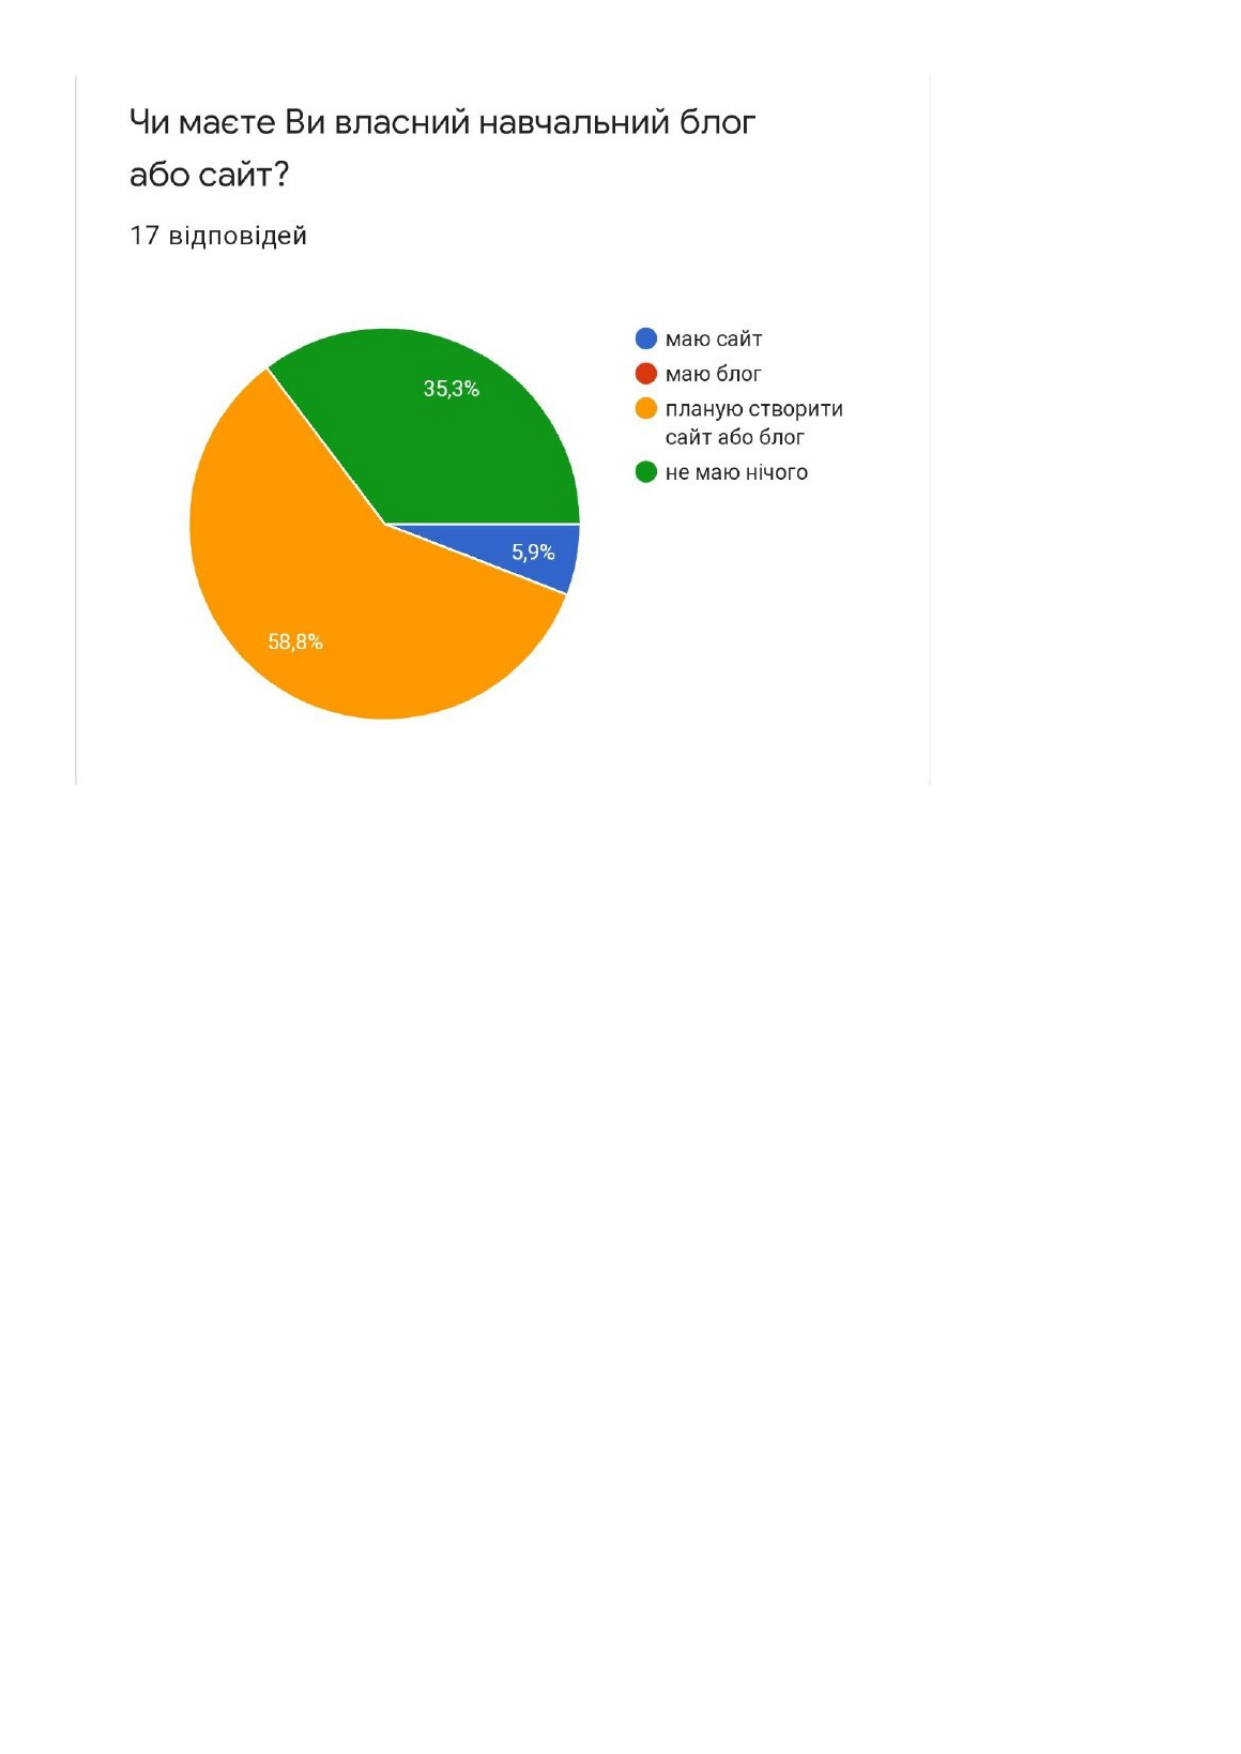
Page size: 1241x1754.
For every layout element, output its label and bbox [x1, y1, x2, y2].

picture [75, 75, 931, 785]
